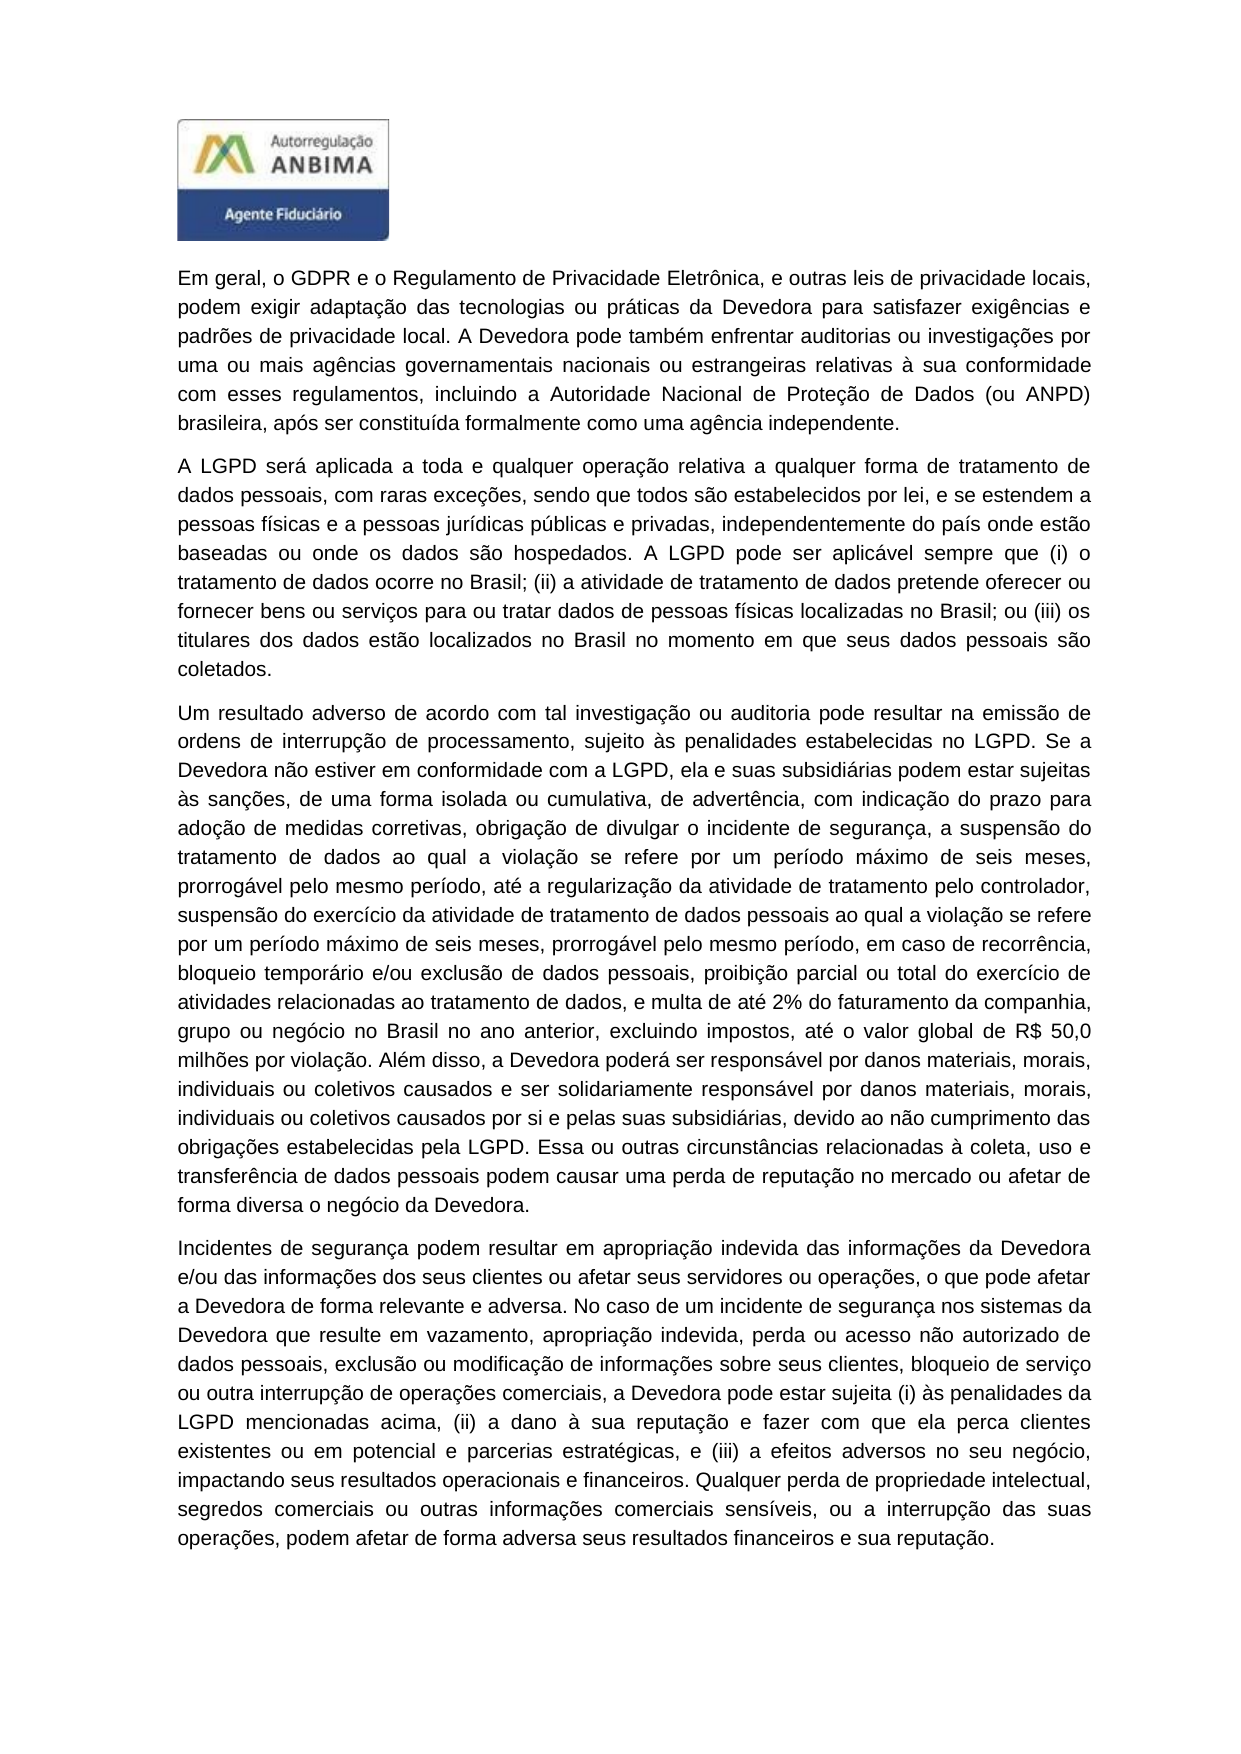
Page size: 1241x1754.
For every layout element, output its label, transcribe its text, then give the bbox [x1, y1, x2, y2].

picture [177, 119, 390, 241]
text Um resultado adverso de acordo com tal investigação ou auditoria pode resultar na emissão de ordens de interrupção de processamento, sujeito às penalidades estabelecidas no LGPD. Se a Devedora não estiver em conformidade com a LGPD, ela e suas subsidiárias podem estar sujeitas às sanções, de uma forma isolada ou cumulativa, de advertência, com indicação do prazo para adoção de medidas corretivas, obrigação de divulgar o incidente de segurança, a suspensão do tratamento de dados ao qual a violação se refere por um período máximo de seis meses, prorrogável pelo mesmo período, até a regularização da atividade de tratamento pelo controlador, suspensão do exercício da atividade de tratamento de dados pessoais ao qual a violação se refere por um período máximo de seis meses, prorrogável pelo mesmo período, em caso de recorrência, bloqueio temporário e/ou exclusão de dados pessoais, proibição parcial ou total do exercício de atividades relacionadas ao tratamento de dados, e multa de até 2% do faturamento da companhia, grupo ou negócio no Brasil no ano anterior, excluindo impostos, até o valor global de R$ 50,0 milhões por violação. Além disso, a Devedora poderá ser responsável por danos materiais, morais, individuais ou coletivos causados e ser solidariamente responsável por danos materiais, morais, individuais ou coletivos causados por si e pelas suas subsidiárias, devido ao não cumprimento das obrigações estabelecidas pela LGPD. Essa ou outras circunstâncias relacionadas à coleta, uso e transferência de dados pessoais podem causar uma perda de reputação no mercado ou afetar de forma diversa o negócio da Devedora. [177, 700, 1092, 1217]
text Em geral, o GDPR e o Regulamento de Privacidade Eletrônica, e outras leis de privacidade locais, podem exigir adaptação das tecnologias ou práticas da Devedora para satisfazer exigências e padrões de privacidade local. A Devedora pode também enfrentar auditorias ou investigações por uma ou mais agências governamentais nacionais ou estrangeiras relativas à sua conformidade com esses regulamentos, incluindo a Autoridade Nacional de Proteção de Dados (ou ANPD) brasileira, após ser constituída formalmente como uma agência independente. [177, 266, 1092, 434]
text A LGPD será aplicada a toda e qualquer operação relativa a qualquer forma de tratamento de dados pessoais, com raras exceções, sendo que todos são estabelecidos por lei, e se estendem a pessoas físicas e a pessoas jurídicas públicas e privadas, independentemente do país onde estão baseadas ou onde os dados são hospedados. A LGPD pode ser aplicável sempre que (i) o tratamento de dados ocorre no Brasil; (ii) a atividade de tratamento de dados pretende oferecer ou fornecer bens ou serviços para ou tratar dados de pessoas físicas localizadas no Brasil; ou (iii) os titulares dos dados estão localizados no Brasil no momento em que seus dados pessoais são coletados. [177, 454, 1092, 681]
text Incidentes de segurança podem resultar em apropriação indevida das informações da Devedora e/ou das informações dos seus clientes ou afetar seus servidores ou operações, o que pode afetar a Devedora de forma relevante e adversa. No caso de um incidente de segurança nos sistemas da Devedora que resulte em vazamento, apropriação indevida, perda ou acesso não autorizado de dados pessoais, exclusão ou modificação de informações sobre seus clientes, bloqueio de serviço ou outra interrupção de operações comerciais, a Devedora pode estar sujeita (i) às penalidades da LGPD mencionadas acima, (ii) a dano à sua reputação e fazer com que ela perca clientes existentes ou em potencial e parcerias estratégicas, e (iii) a efeitos adversos no seu negócio, impactando seus resultados operacionais e financeiros. Qualquer perda de propriedade intelectual, segredos comerciais ou outras informações comerciais sensíveis, ou a interrupção das suas operações, podem afetar de forma adversa seus resultados financeiros e sua reputação. [177, 1236, 1092, 1550]
